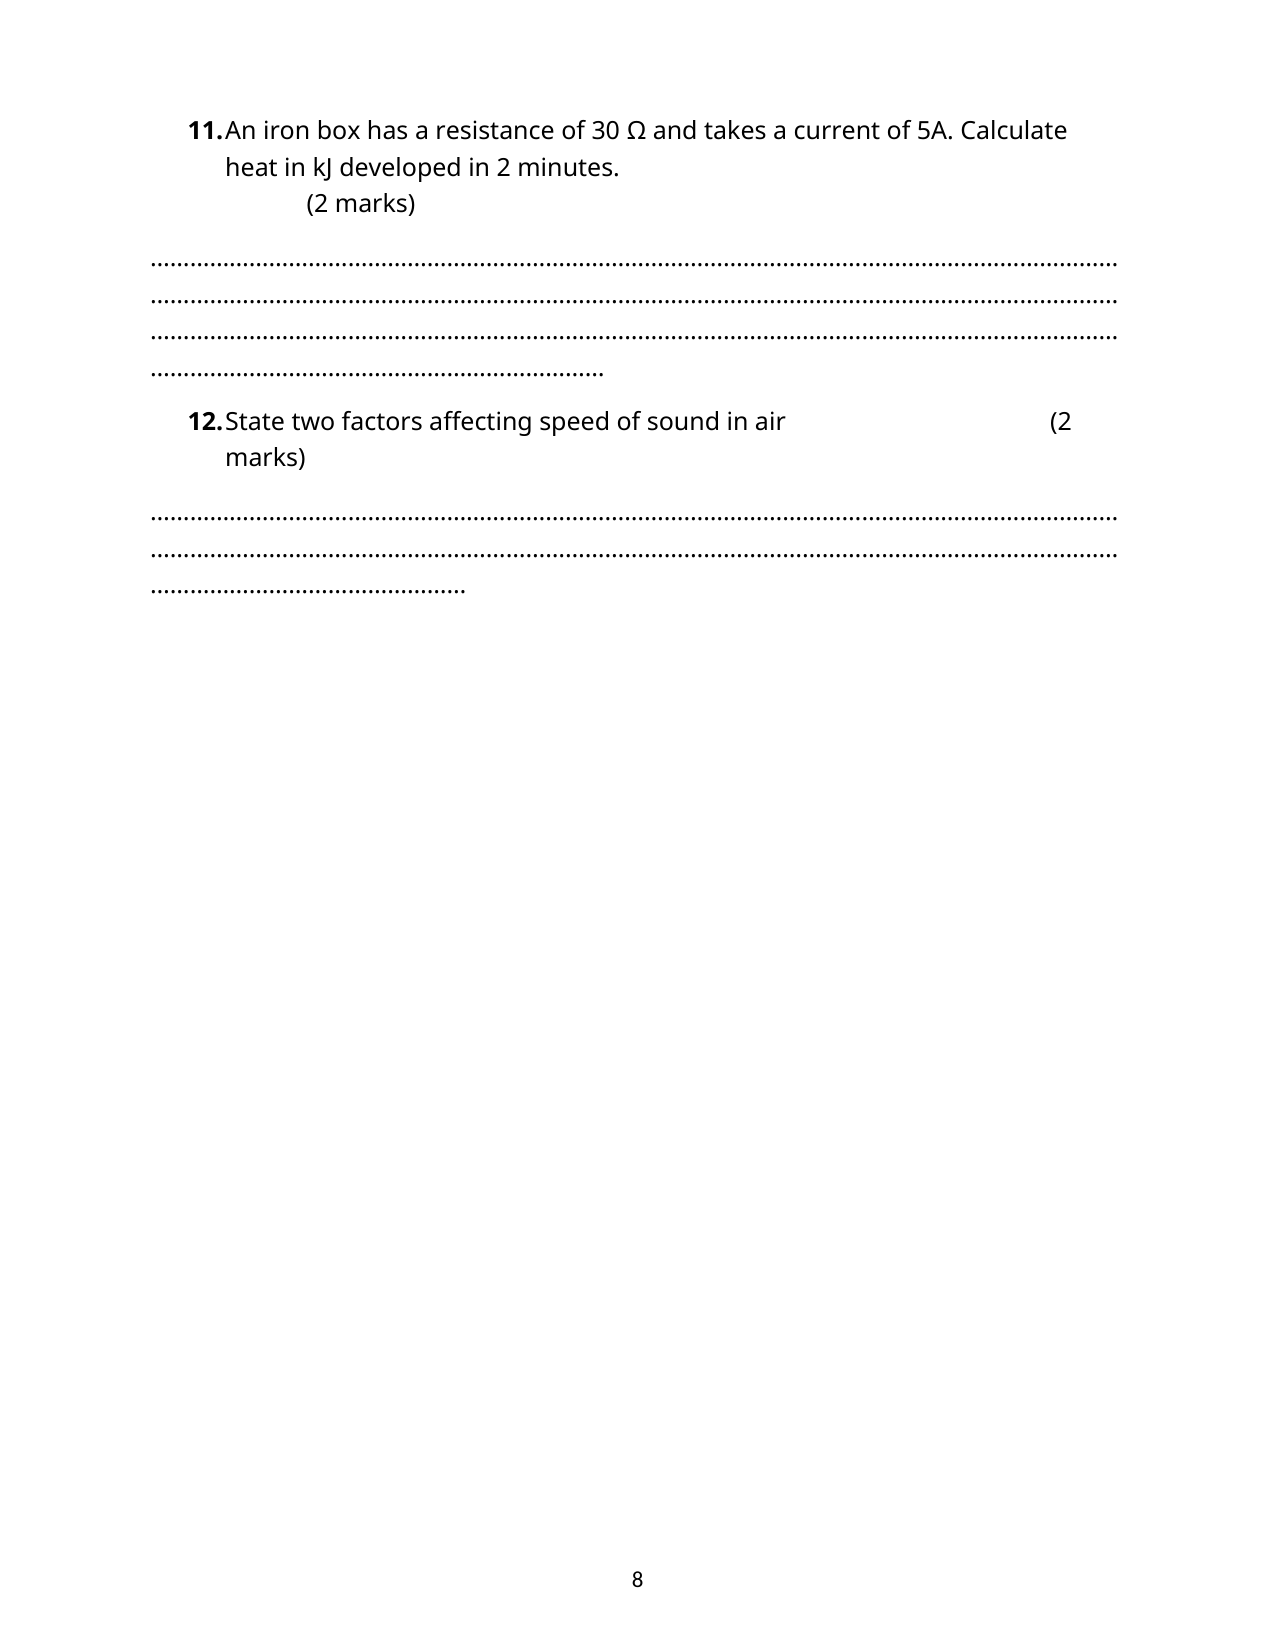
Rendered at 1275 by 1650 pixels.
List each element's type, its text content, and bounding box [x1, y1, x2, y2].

text ……………………………………………………………………………………………………………………………………………………………………………………………………………………………………………………………………………………………………………… [150, 493, 1125, 601]
list An iron box has a resistance of 30 Ω and takes a current of 5A. Calculate heat in kJ developed in 2 minutes. (2 marks) [187, 112, 1125, 220]
list State two factors affecting speed of sound in air (2 marks) [187, 403, 1125, 474]
text …………………………………………………………………………………………………………………………………………………………………………………………………………………………………………………………………………………………………………………………………………………………………………………………………………………………………………………………………… [150, 239, 1125, 384]
